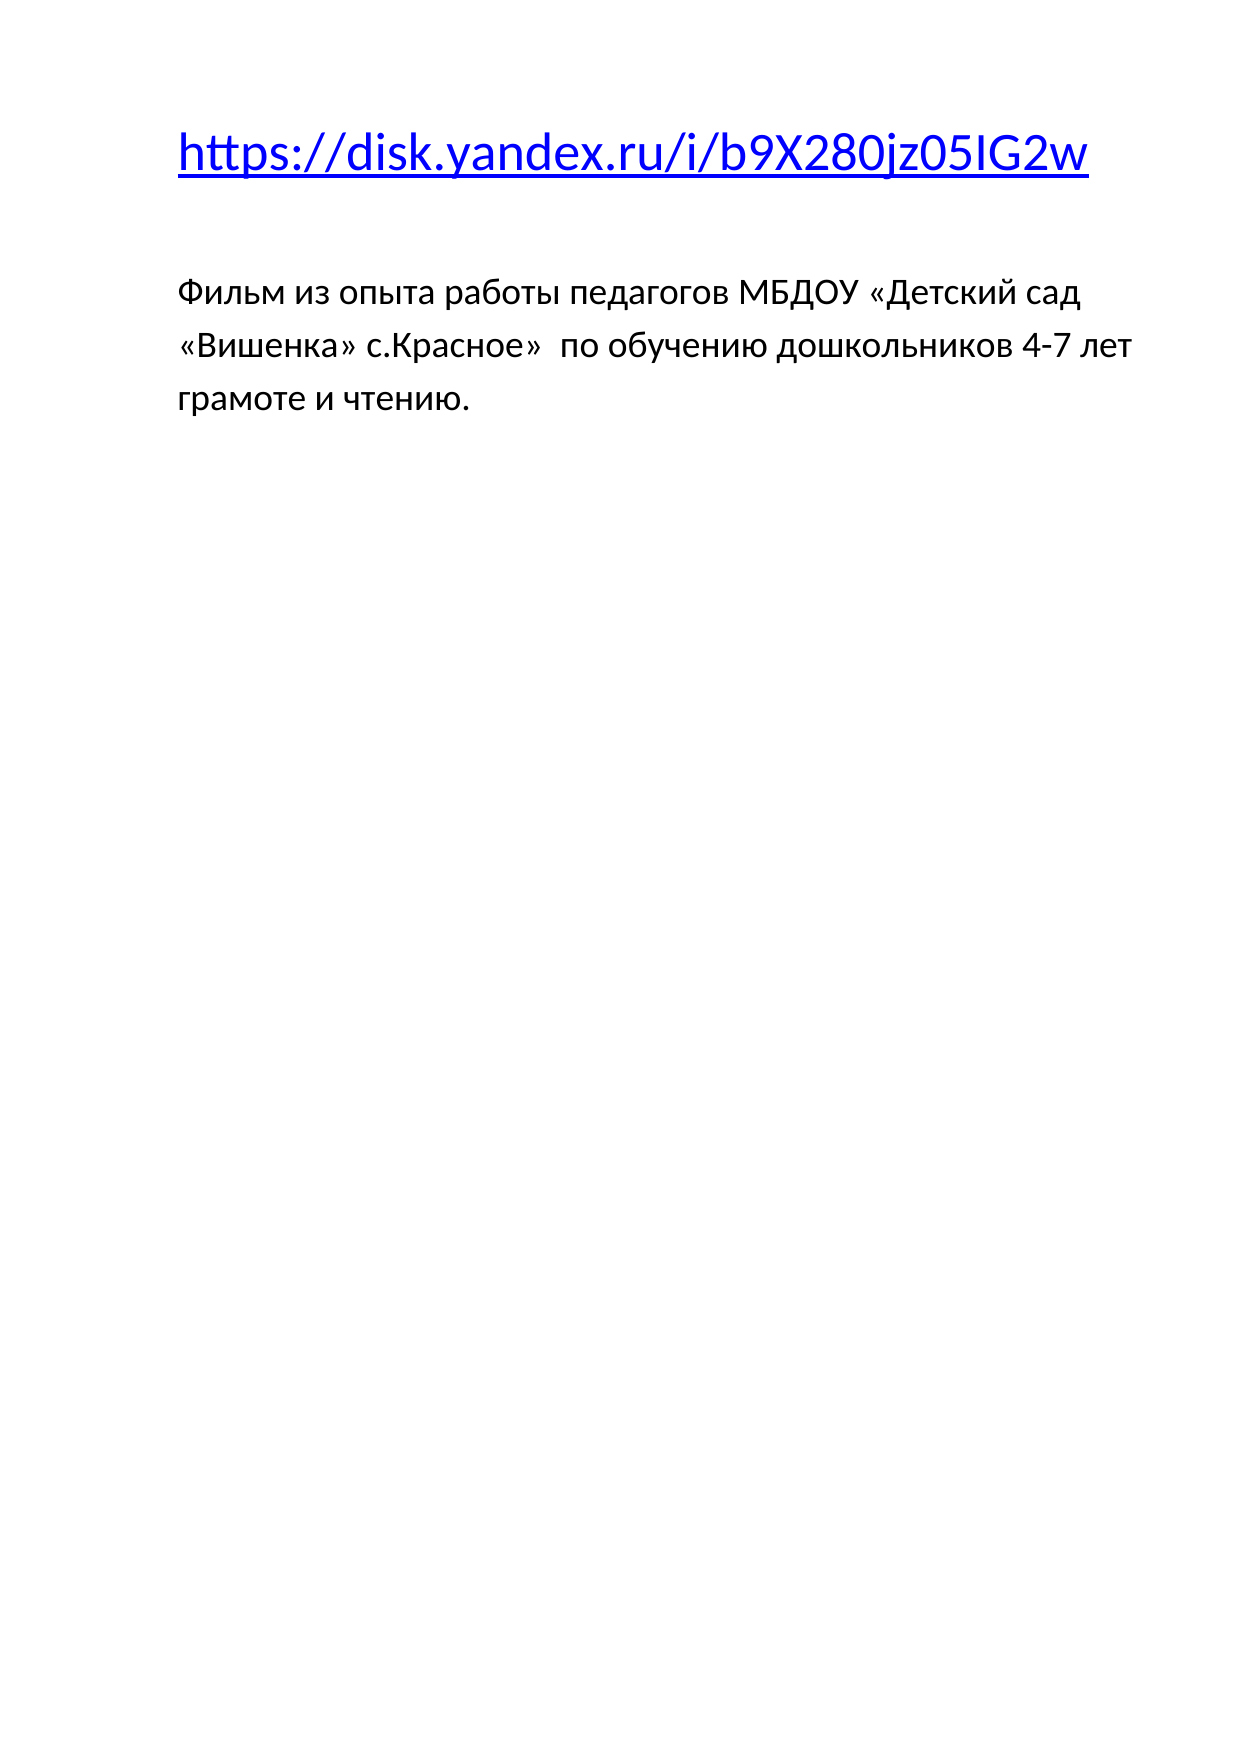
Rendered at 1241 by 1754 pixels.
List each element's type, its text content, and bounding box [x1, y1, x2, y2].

text Фильм из опыта работы педагогов МБДОУ «Детский сад «Вишенка» с.Красное» по обучению дошкольников 4-7 лет грамоте и чтению. [177, 268, 1152, 419]
text https://disk.yandex.ru/i/b9X280jz05IG2w [177, 118, 1152, 184]
